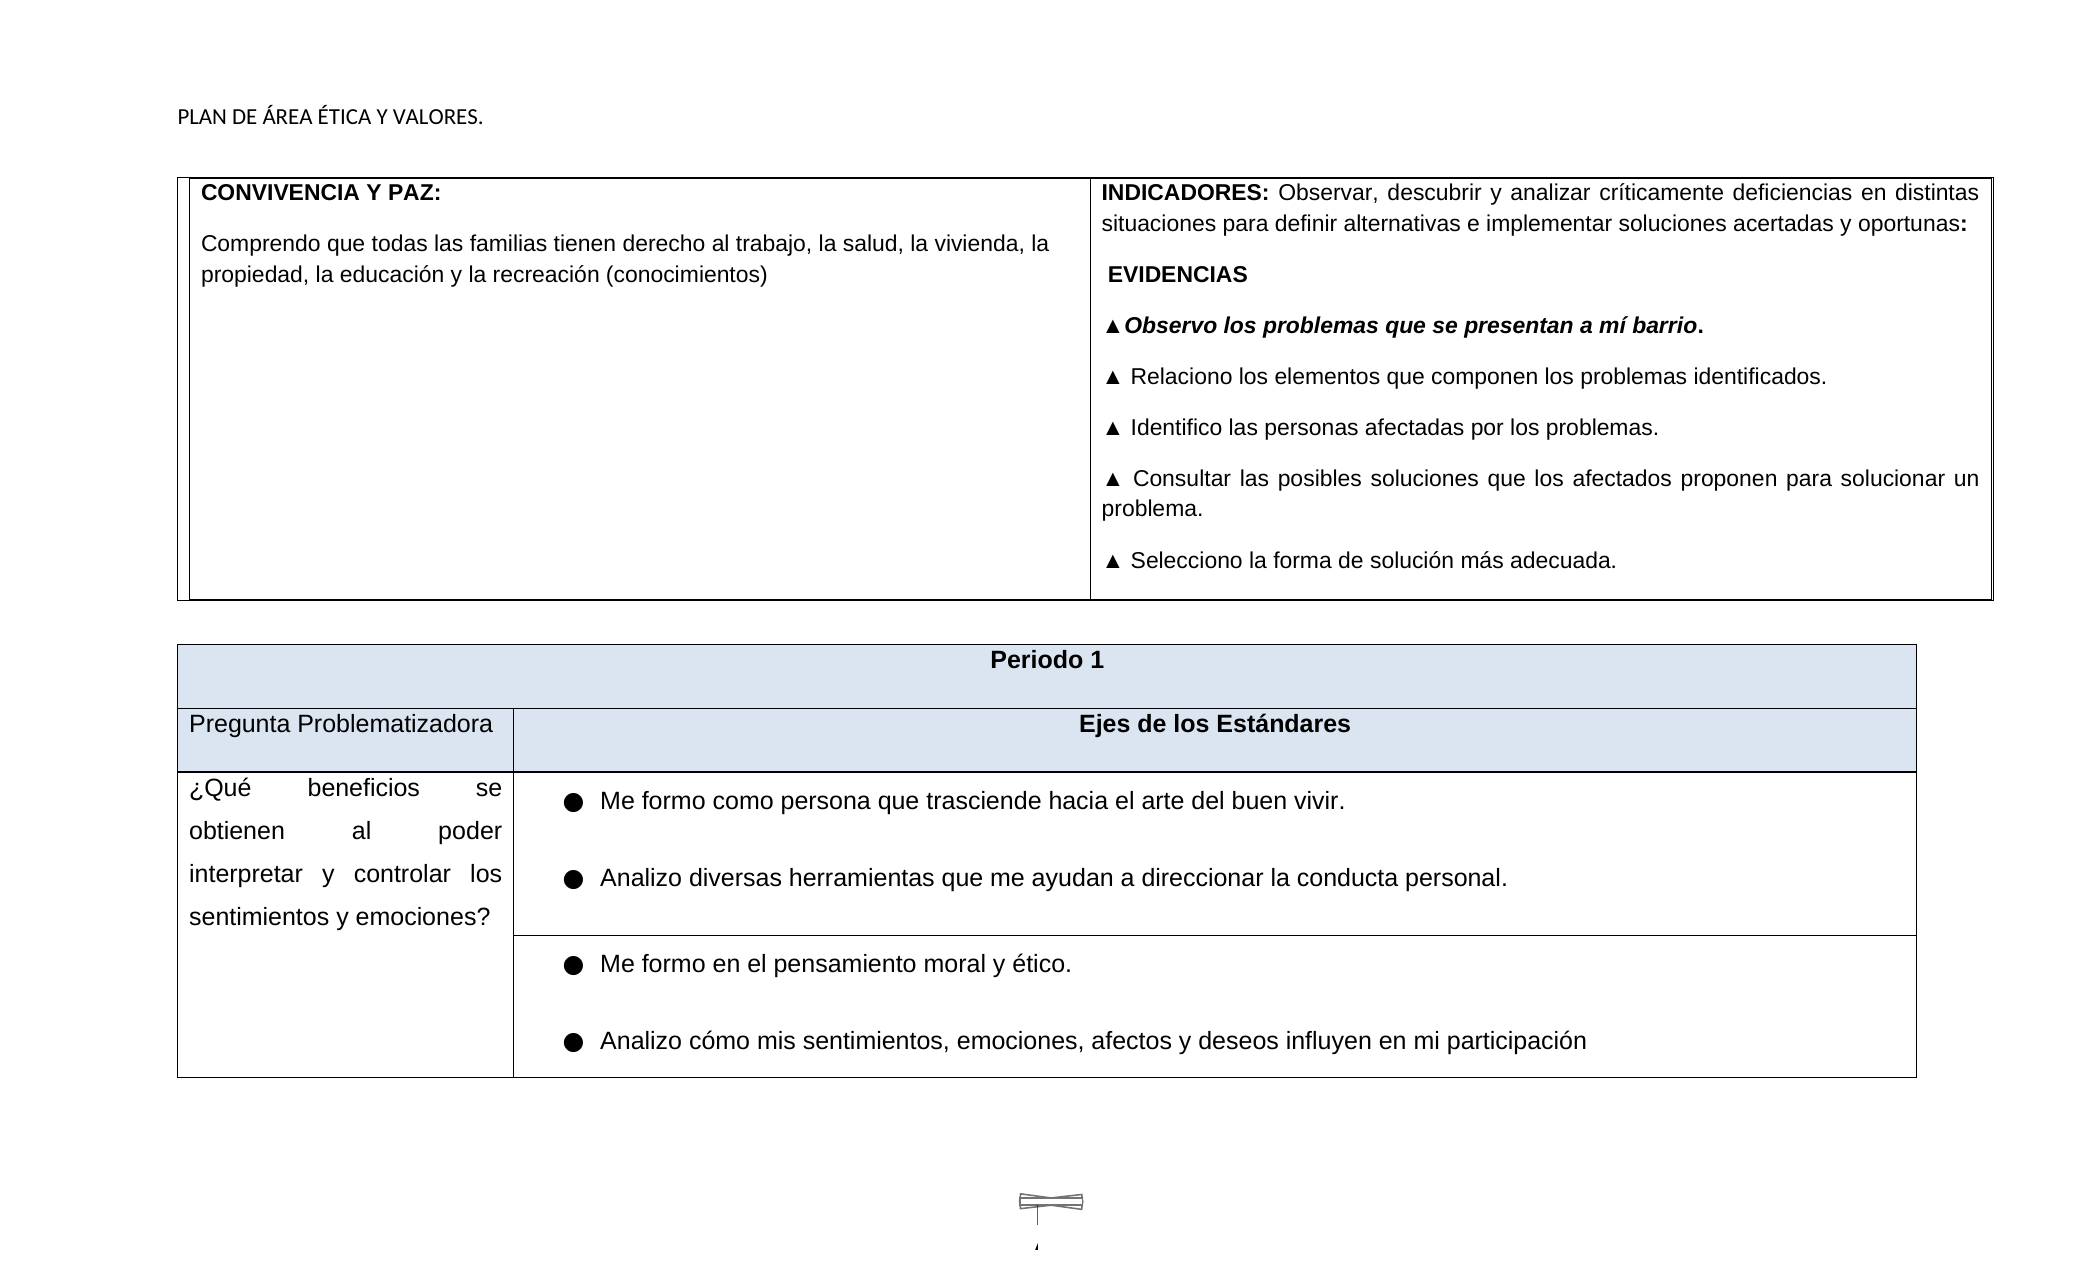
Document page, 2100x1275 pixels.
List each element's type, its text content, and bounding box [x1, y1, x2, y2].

table_cell Pregunta Problematizadora [178, 709, 513, 771]
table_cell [514, 936, 1916, 1077]
table_header Periodo 1 [178, 645, 1916, 708]
table_cell Competencias: Autonomía e iniciativa personal. Pensamiento moral y ético. Ser social y ciudadanía. [190, 179, 1090, 599]
table_cell Competencias: Autonomía e iniciativa personal. Pensamiento moral y ético. Ser social y ciudadanía. [1091, 179, 1991, 599]
table_cell ¿Qué beneficios se obtienen al poder interpretar y controlar los sentimientos y emociones? [178, 773, 513, 1077]
table_cell Ejes de los Estándares [514, 709, 1916, 771]
table_cell Me formo como persona que trasciende hacia el arte del buen vivir. Analizo diversas herramientas que me ayudan a direccionar la conducta personal. [514, 773, 1916, 934]
